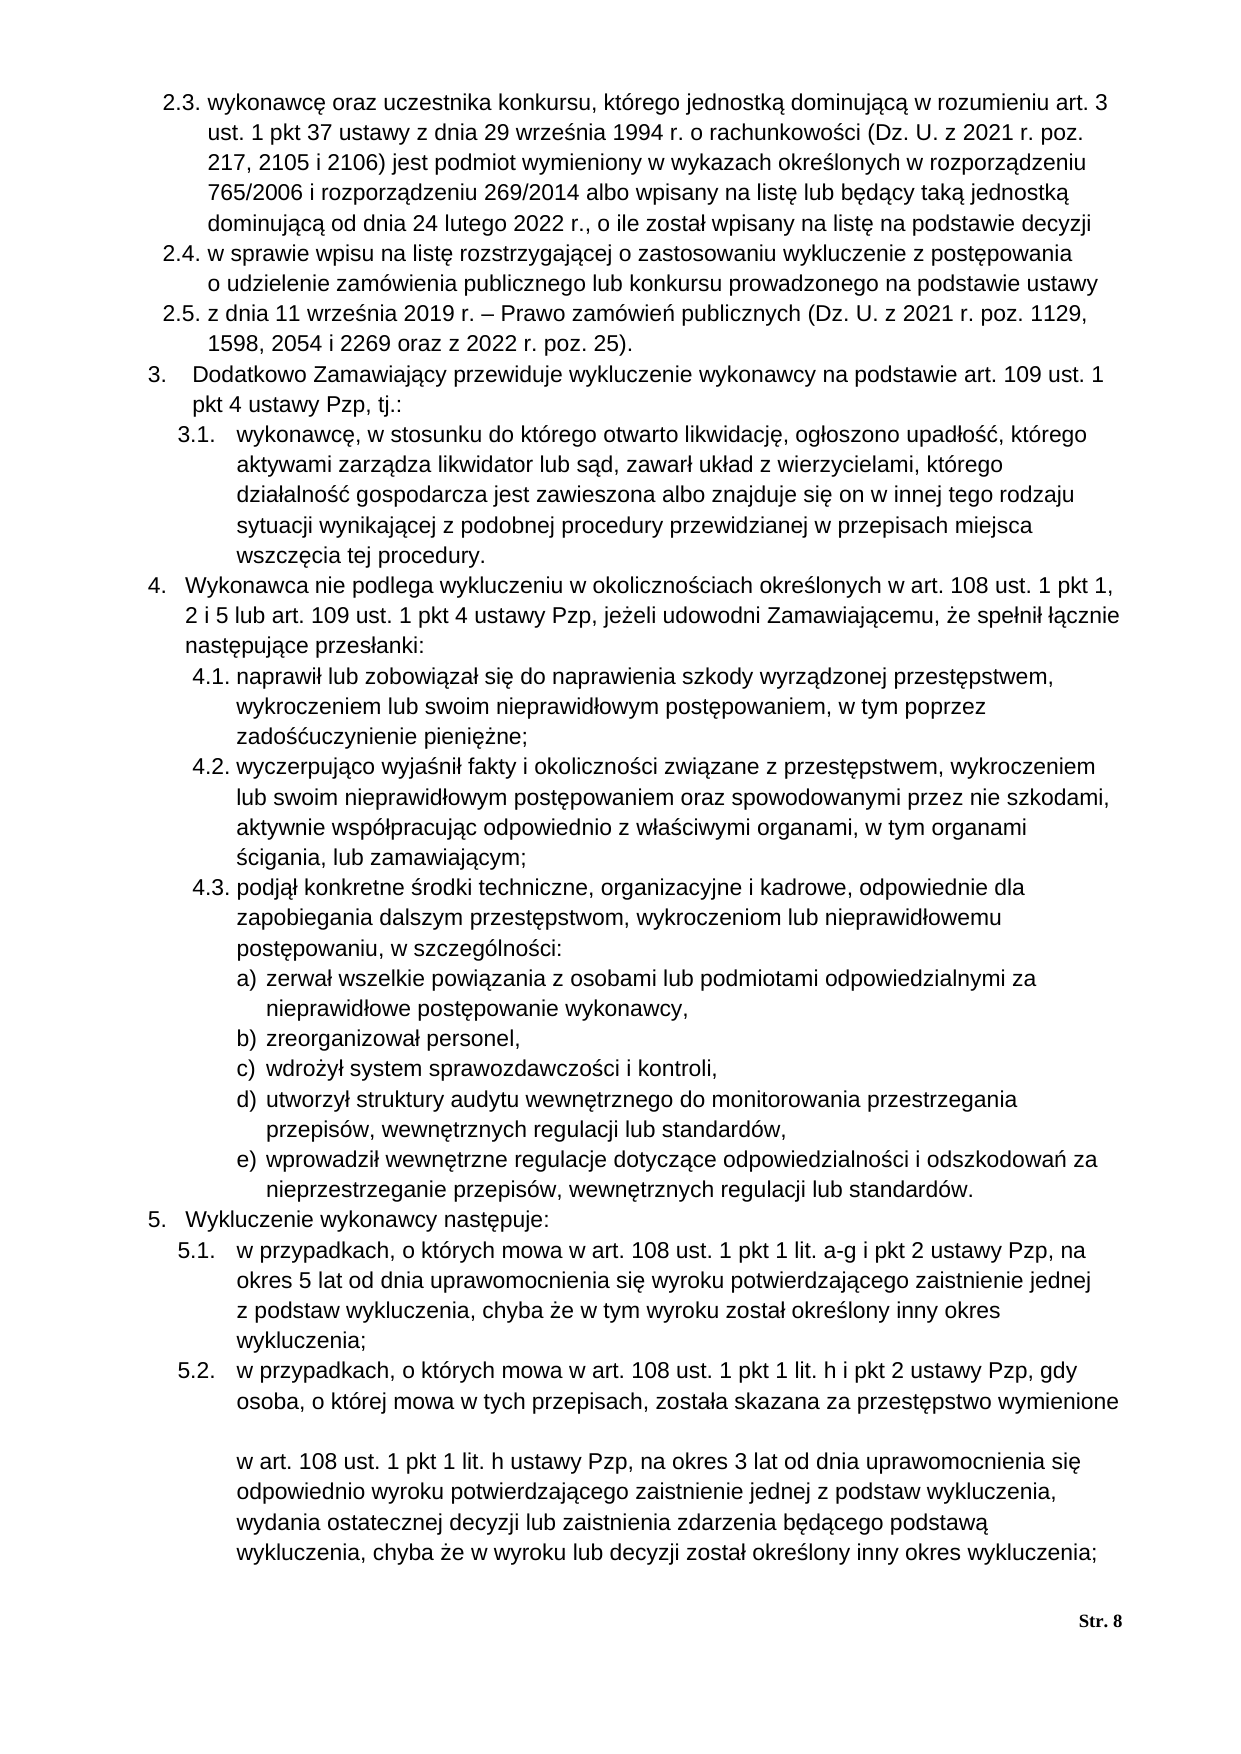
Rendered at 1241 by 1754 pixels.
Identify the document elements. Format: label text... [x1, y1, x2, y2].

list z dnia 11 września 2019 r. – Prawo zamówień publicznych (Dz. U. z 2021 r. poz. 1129, 1598, 2054 i 2269 oraz z 2022 r. poz. 25). [162, 300, 1122, 357]
list naprawił lub zobowiązał się do naprawienia szkody wyrządzonej przestępstwem, wykroczeniem lub swoim nieprawidłowym postępowaniem, w tym poprzez zadośćuczynienie pieniężne; [192, 663, 1122, 749]
list w sprawie wpisu na listę rozstrzygającej o zastosowaniu wykluczenie z postępowania o udzielenie zamówienia publicznego lub konkursu prowadzonego na podstawie ustawy [162, 240, 1122, 296]
list wprowadził wewnętrzne regulacje dotyczące odpowiedzialności i odszkodowań za nieprzestrzeganie przepisów, wewnętrznych regulacji lub standardów. [236, 1146, 1122, 1202]
list w przypadkach, o których mowa w art. 108 ust. 1 pkt 1 lit. a-g i pkt 2 ustawy Pzp, na okres 5 lat od dnia uprawomocnienia się wyroku potwierdzającego zaistnienie jednej z podstaw wykluczenia, chyba że w tym wyroku został określony inny okres wykluczenia; [177, 1237, 1122, 1353]
list zerwał wszelkie powiązania z osobami lub podmiotami odpowiedzialnymi za nieprawidłowe postępowanie wykonawcy, [236, 965, 1122, 1021]
list podjął konkretne środki techniczne, organizacyjne i kadrowe, odpowiednie dla zapobiegania dalszym przestępstwom, wykroczeniom lub nieprawidłowemu postępowaniu, w szczególności: [192, 874, 1122, 961]
list wdrożył system sprawozdawczości i kontroli, [236, 1055, 1122, 1082]
list Dodatkowo Zamawiający przewiduje wykluczenie wykonawcy na podstawie art. 109 ust. 1 pkt 4 ustawy Pzp, tj.: [148, 361, 1122, 417]
list wykonawcę oraz uczestnika konkursu, którego jednostką dominującą w rozumieniu art. 3 ust. 1 pkt 37 ustawy z dnia 29 września 1994 r. o rachunkowości (Dz. U. z 2021 r. poz. 217, 2105 i 2106) jest podmiot wymieniony w wykazach określonych w rozporządzeniu 765/2006 i rozporządzeniu 269/2014 albo wpisany na listę lub będący taką jednostką dominującą od dnia 24 lutego 2022 r., o ile został wpisany na listę na podstawie decyzji [162, 89, 1122, 236]
list w przypadkach, o których mowa w art. 108 ust. 1 pkt 1 lit. h i pkt 2 ustawy Pzp, gdy osoba, o której mowa w tych przepisach, została skazana za przestępstwo wymienione w art. 108 ust. 1 pkt 1 lit. h ustawy Pzp, na okres 3 lat od dnia uprawomocnienia się odpowiednio wyroku potwierdzającego zaistnienie jednej z podstaw wykluczenia, wydania ostatecznej decyzji lub zaistnienia zdarzenia będącego podstawą wykluczenia, chyba że w wyroku lub decyzji został określony inny okres wykluczenia; [177, 1357, 1122, 1565]
list wyczerpująco wyjaśnił fakty i okoliczności związane z przestępstwem, wykroczeniem lub swoim nieprawidłowym postępowaniem oraz spowodowanymi przez nie szkodami, aktywnie współpracując odpowiednio z właściwymi organami, w tym organami ścigania, lub zamawiającym; [192, 753, 1122, 870]
list Wykluczenie wykonawcy następuje: [148, 1206, 1122, 1233]
list Wykonawca nie podlega wykluczeniu w okolicznościach określonych w art. 108 ust. 1 pkt 1, 2 i 5 lub art. 109 ust. 1 pkt 4 ustawy Pzp, jeżeli udowodni Zamawiającemu, że spełnił łącznie następujące przesłanki: [148, 572, 1122, 659]
list utworzył struktury audytu wewnętrznego do monitorowania przestrzegania przepisów, wewnętrznych regulacji lub standardów, [236, 1086, 1122, 1142]
list wykonawcę, w stosunku do którego otwarto likwidację, ogłoszono upadłość, którego aktywami zarządza likwidator lub sąd, zawarł układ z wierzycielami, którego działalność gospodarcza jest zawieszona albo znajduje się on w innej tego rodzaju sytuacji wynikającej z podobnej procedury przewidzianej w przepisach miejsca wszczęcia tej procedury. [177, 421, 1122, 568]
list zreorganizował personel, [236, 1025, 1122, 1051]
